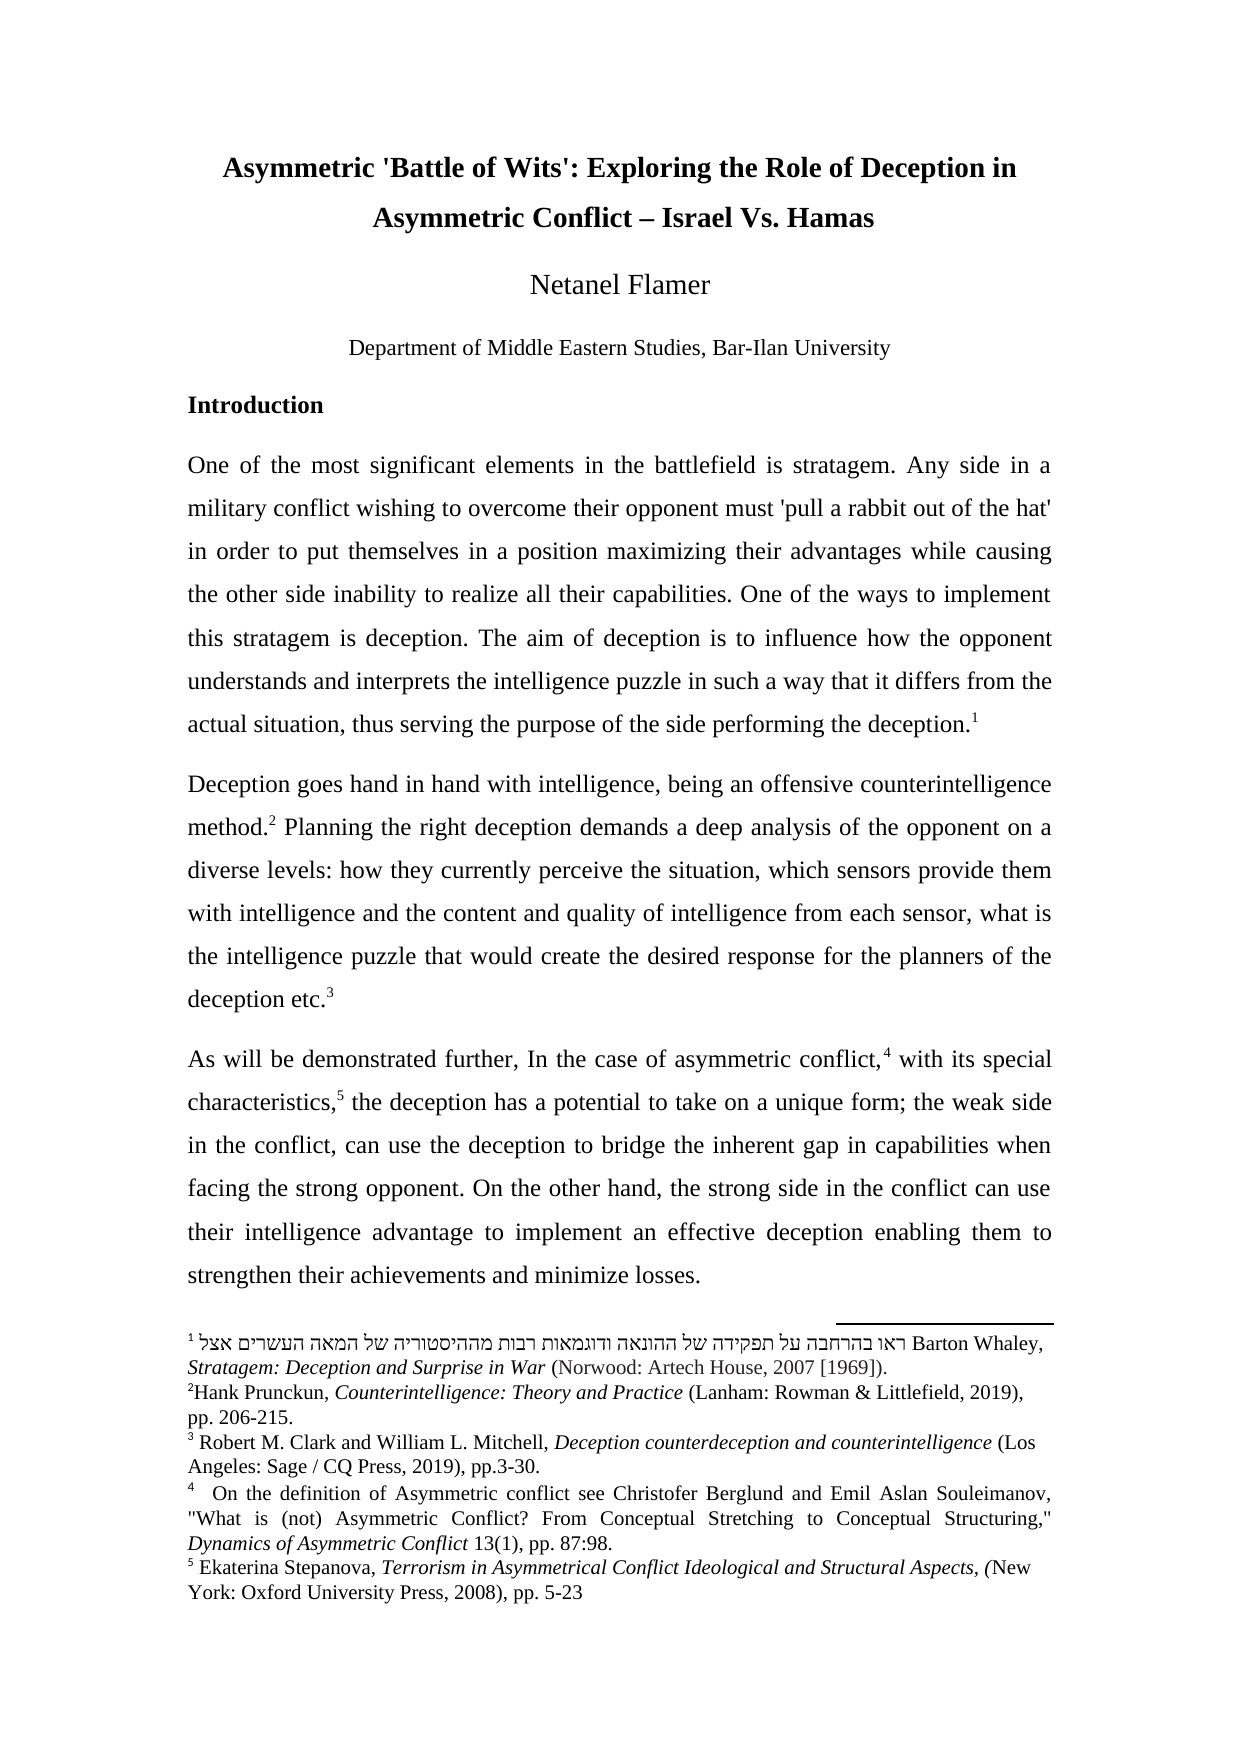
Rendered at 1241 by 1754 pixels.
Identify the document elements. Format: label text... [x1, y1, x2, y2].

text Introduction [187, 390, 1053, 419]
text As will be demonstrated further, In the case of asymmetric conflict, with its special characteristics, the deception has a potential to take on a unique form; the weak side in the conflict, can use the deception to bridge the inherent gap in capabilities when facing the strong opponent. On the other hand, the strong side in the conflict can use their intelligence advantage to implement an effective deception enabling them to strengthen their achievements and minimize losses. [187, 1044, 1053, 1288]
text One of the most significant elements in the battlefield is stratagem. Any side in a military conflict wishing to overcome their opponent must 'pull a rabbit out of the hat' in order to put themselves in a position maximizing their advantages while causing the other side inability to realize all their capabilities. One of the ways to implement this stratagem is deception. The aim of deception is to influence how the opponent understands and interprets the intelligence puzzle in such a way that it differs from the actual situation, thus serving the purpose of the side performing the deception. [187, 450, 1053, 738]
text Netanel Flamer [187, 267, 1053, 301]
text Deception goes hand in hand with intelligence, being an offensive counterintelligence method. Planning the right deception demands a deep analysis of the opponent on a diverse levels: how they currently perceive the situation, which sensors provide them with intelligence and the content and quality of intelligence from each sensor, what is the intelligence puzzle that would create the desired response for the planners of the deception etc. [187, 769, 1053, 1013]
text Department of Middle Eastern Studies, Bar-Ilan University [187, 334, 1053, 361]
text Asymmetric 'Battle of Wits': Exploring the Role of Deception in Asymmetric Conflict – Israel Vs. Hamas [187, 150, 1053, 234]
